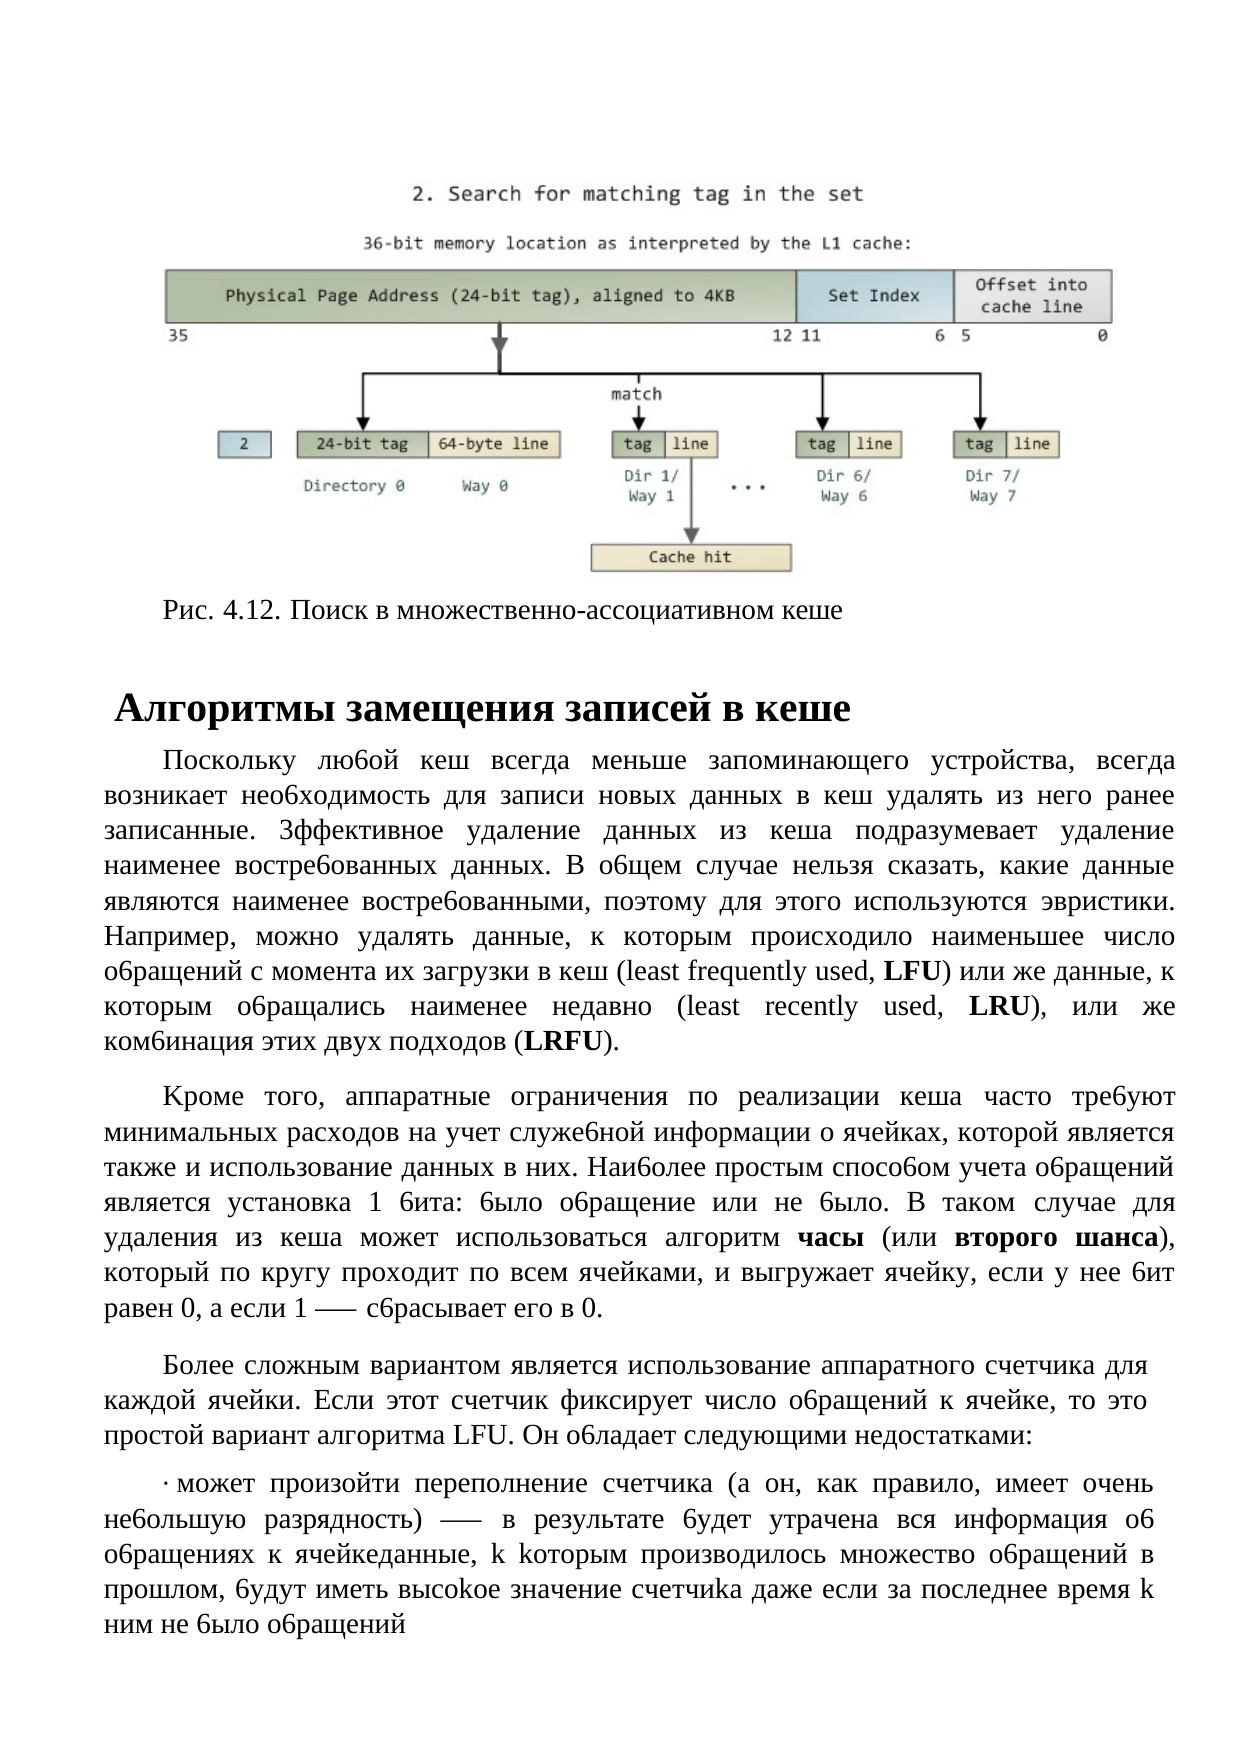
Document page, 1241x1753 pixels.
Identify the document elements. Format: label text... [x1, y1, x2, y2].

subtitle Алгоритмы замещения записей в кеше [114, 682, 1176, 730]
text Более сложным вариантом является использование аппаратного счетчика для каждой ячейки. Если этот счетчик фиксирует число о6ращений к ячейке, то это простой вариант алгоритма LFU. Он о6ладает следующими недостатками: [103, 1347, 1148, 1451]
picture [162, 180, 1120, 582]
text Поскольку лю6ой кеш всегда меньше запоминающего устройства, всегда возникает нео6ходимость для записи новых данных в кеш удалять из него ранее записанные. 3ффективное удаление данных из кеша подразумевает удаление наименее востре6ованных данных. B о6щем случае нельзя сказать, какие данные являются наименее востре6ованными, поэтому для этого используются эвристики. Например, можно удалять данные, к которым происходило наименьшее число о6ращений с момента их загрузки в кеш (least frequently used, LFU) или же данные, к которым о6ращались наименее недавно (least recently used, LRU), или же ком6инация этих двух подходов (LRFU). [103, 742, 1176, 1057]
text Kроме того, аппаратные ограничения по реализации кеша часто тре6уют минимальных расходов на учет служе6ной информации о ячейках, которой является также и использование данных в них. Наи6олее простым спосо6ом учета о6ращений является установка 1 6ита: 6ыло о6ращение или не 6ыло. B таком случае для удаления из кеша может использоваться алгоритм часы (или второго шанса), который по кругу проходит по всем ячейками, и выгружает ячейку, если у нее 6ит равен 0, а если 1 — с6расывает его в 0. [103, 1078, 1176, 1323]
text Рис. 4.12. Поиск в множественно-ассоциативном кеше [103, 592, 1176, 626]
list может произойти переполнение счетчика (а он, как правило, имеет очень не6ольшую разрядность) — в результате 6удет утрачена вся информация о6 о6ращениях к ячейкеданные, k kоторым производилось множество о6ращений в прошлом, 6удут иметь высоkое значение счетчиkа даже если за последнее время k ним не 6ыло о6ращений [103, 1465, 1154, 1640]
